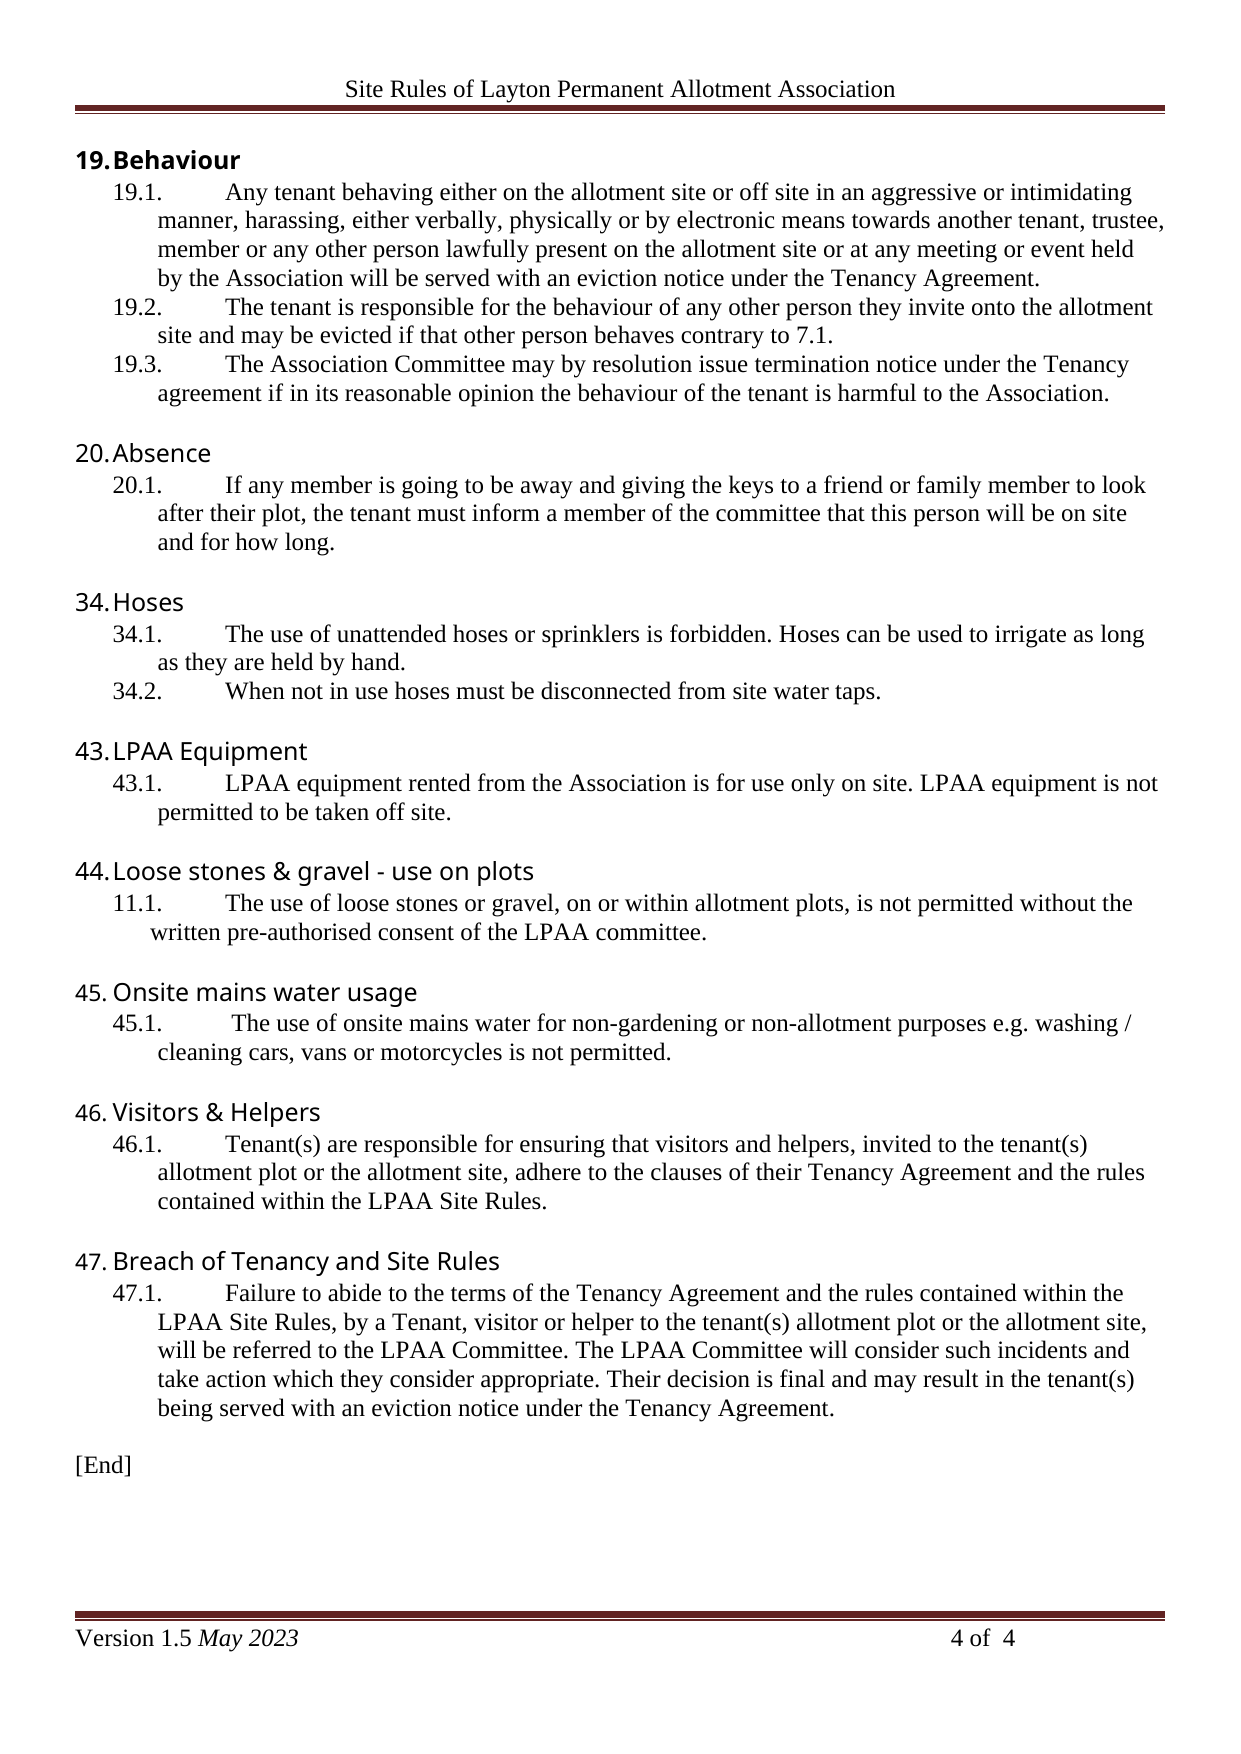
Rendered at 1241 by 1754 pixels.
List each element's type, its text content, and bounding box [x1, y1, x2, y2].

list Tenant(s) are responsible for ensuring that visitors and helpers, invited to the tenant(s) allotment plot or the allotment site, adhere to the clauses of their Tenancy Agreement and the rules contained within the LPAA Site Rules. [112, 1129, 1165, 1215]
text [End] [75, 1450, 1165, 1479]
list Breach of Tenancy and Site Rules [75, 1244, 1165, 1278]
list LPAA equipment rented from the Association is for use only on site. LPAA equipment is not permitted to be taken off site. [112, 768, 1165, 825]
list Hoses [75, 585, 1165, 619]
list When not in use hoses must be disconnected from site water taps. [112, 676, 1165, 705]
text 11.1. The use of loose stones or gravel, on or within allotment plots, is not permitted without the written pre-authorised consent of the LPAA committee. [112, 888, 1165, 946]
list Failure to abide to the terms of the Tenancy Agreement and the rules contained within the LPAA Site Rules, by a Tenant, visitor or helper to the tenant(s) allotment plot or the allotment site, will be referred to the LPAA Committee. The LPAA Committee will consider such incidents and take action which they consider appropriate. Their decision is final and may result in the tenant(s) being served with an eviction notice under the Tenancy Agreement. [112, 1278, 1165, 1422]
list Loose stones & gravel - use on plots [75, 854, 1165, 888]
list LPAA Equipment [75, 734, 1165, 768]
list The tenant is responsible for the behaviour of any other person they invite onto the allotment site and may be evicted if that other person behaves contrary to 7.1. [112, 292, 1165, 349]
list Any tenant behaving either on the allotment site or off site in an aggressive or intimidating manner, harassing, either verbally, physically or by electronic means towards another tenant, trustee, member or any other person lawfully present on the allotment site or at any meeting or event held by the Association will be served with an eviction notice under the Tenancy Agreement. [112, 177, 1165, 292]
list The use of unattended hoses or sprinklers is forbidden. Hoses can be used to irrigate as long as they are held by hand. [112, 619, 1165, 676]
list Absence [75, 436, 1165, 470]
list If any member is going to be away and giving the keys to a friend or family member to look after their plot, the tenant must inform a member of the committee that this person will be on site and for how long. [112, 470, 1165, 556]
list The use of onsite mains water for non-gardening or non-allotment purposes e.g. washing / cleaning cars, vans or motorcycles is not permitted. [112, 1008, 1165, 1066]
list Visitors & Helpers [75, 1095, 1165, 1129]
list Behaviour [75, 143, 1165, 177]
list Onsite mains water usage [75, 974, 1165, 1008]
list The Association Committee may by resolution issue termination notice under the Tenancy agreement if in its reasonable opinion the behaviour of the tenant is harmful to the Association. [112, 349, 1165, 407]
